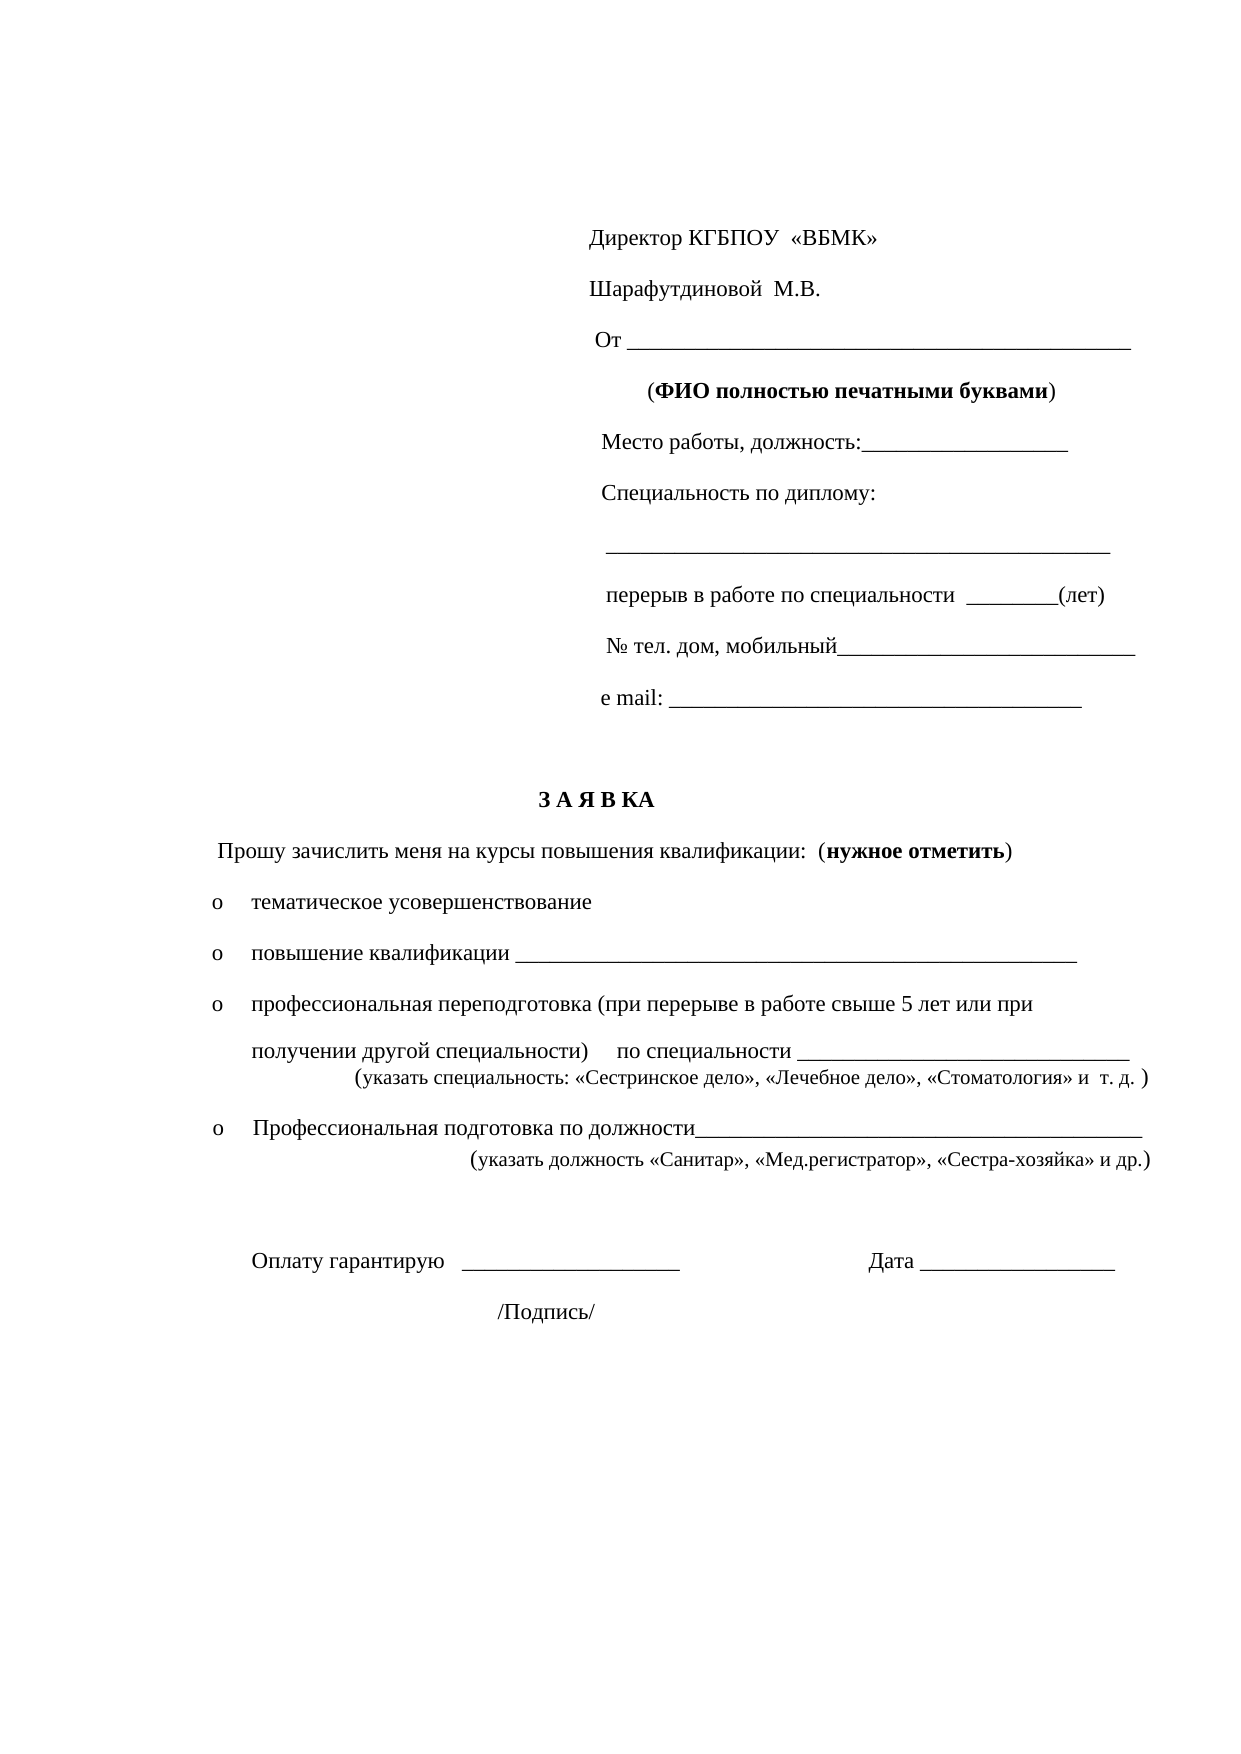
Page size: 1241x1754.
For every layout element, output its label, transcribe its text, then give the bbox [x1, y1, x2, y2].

list о Профессиональная подготовка по должности_______________________________________ [207, 1114, 1152, 1141]
text o профессиональная переподготовка (при перерыве в работе свыше 5 лет или при [177, 990, 1152, 1016]
text Прошу зачислить меня на курсы повышения квалификации: (нужное отметить) [177, 837, 1152, 863]
text получении другой специальности) по специальности _____________________________ [177, 1037, 1152, 1063]
text Шарафутдиновой М.В. [177, 275, 1152, 302]
text o тематическое усовершенствование [177, 888, 1152, 914]
text o повышение квалификации _________________________________________________ [177, 939, 1152, 965]
text От ____________________________________________ [177, 326, 1152, 353]
text (указать специальность: «Сестринское дело», «Лечебное дело», «Стоматология» и т. д. ) [177, 1063, 1152, 1090]
text е mail: ____________________________________ [177, 683, 1152, 710]
text /Подпись/ [177, 1298, 1152, 1324]
text № тел. дом, мобильный__________________________ [177, 632, 1152, 659]
text (ФИО полностью печатными буквами) [177, 377, 1152, 404]
text Оплату гарантирую ___________________ Дата _________________ [177, 1247, 1152, 1273]
text Место работы, должность:__________________ [561, 428, 1152, 455]
text Директор КГБПОУ «ВБМК» [177, 224, 1152, 251]
text ____________________________________________ [177, 530, 1152, 557]
text перерыв в работе по специальности ________(лет) [177, 581, 1152, 608]
list (указать должность «Санитар», «Мед.регистратор», «Сестра-хозяйка» и др.) [207, 1144, 1152, 1171]
text З А Я В КА [177, 786, 1152, 812]
text Специальность по диплому: [561, 479, 1152, 506]
